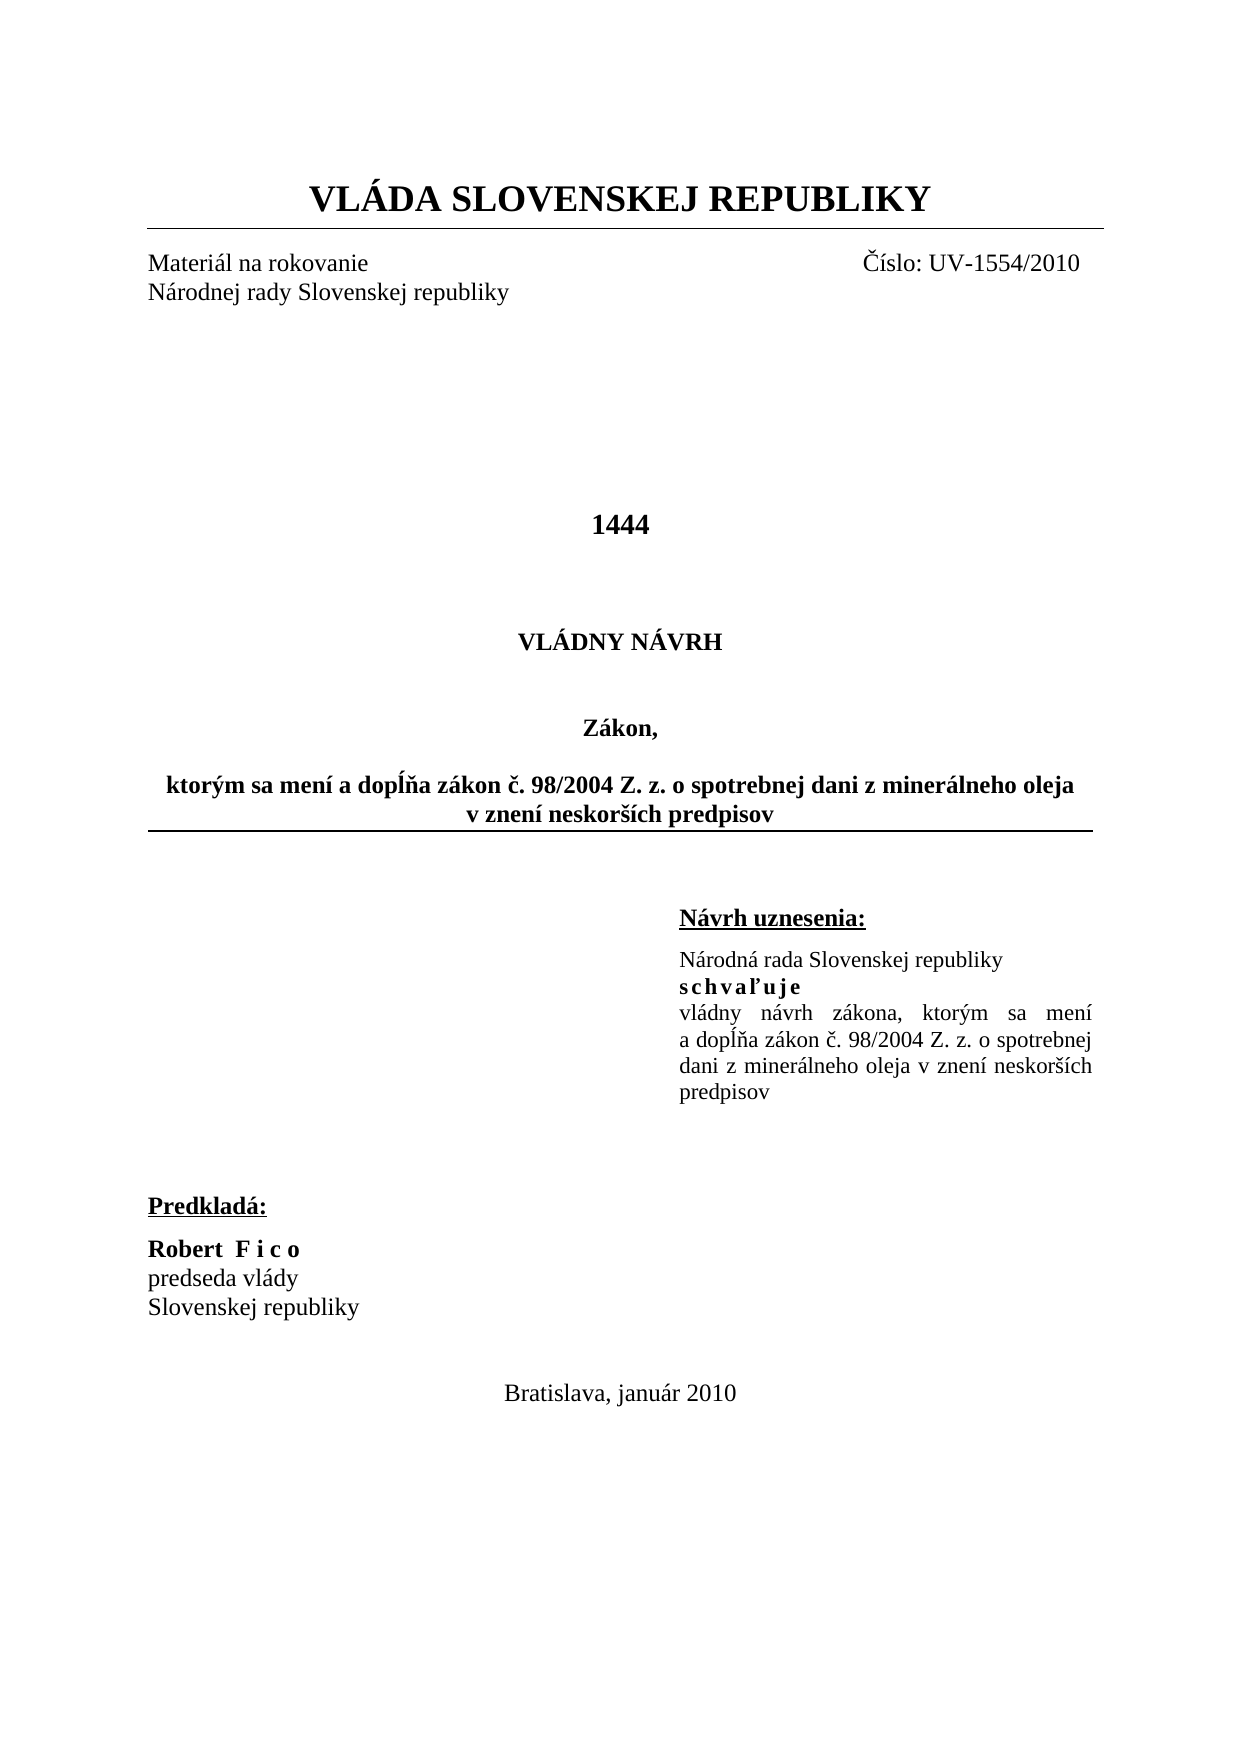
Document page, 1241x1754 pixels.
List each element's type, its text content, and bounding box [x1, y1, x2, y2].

text Návrh uznesenia: [148, 903, 1093, 932]
text Robert F i c o [148, 1234, 1093, 1263]
subtitle Materiál na rokovanie Číslo: UV-1554/2010 [148, 248, 1093, 277]
text 1444 [148, 507, 1093, 540]
text Slovenskej republiky [148, 1292, 1093, 1320]
text Bratislava, január 2010 [148, 1378, 1093, 1407]
text vládny návrh zákona, ktorým sa mení a dopĺňa zákon č. 98/2004 Z. z. o spotrebnej dani z minerálneho oleja v znení neskorších predpisov [679, 999, 1093, 1105]
text Vládny návrh [148, 627, 1093, 655]
text schvaľuje [679, 973, 1093, 999]
text ktorým sa mení a dopĺňa zákon č. 98/2004 Z. z. o spotrebnej dani z minerálneho oleja [148, 770, 1093, 799]
text v znení neskorších predpisov [148, 799, 1093, 830]
text Predkladá: [148, 1191, 1093, 1220]
text predseda vlády [148, 1263, 1093, 1292]
subtitle Národnej rady Slovenskej republiky [148, 277, 1093, 306]
subtitle Národná rada Slovenskej republiky [605, 947, 1093, 973]
text Zákon, [148, 713, 1093, 742]
text VLÁDA SLOVENSKEJ REPUBLIKY [148, 176, 1093, 219]
